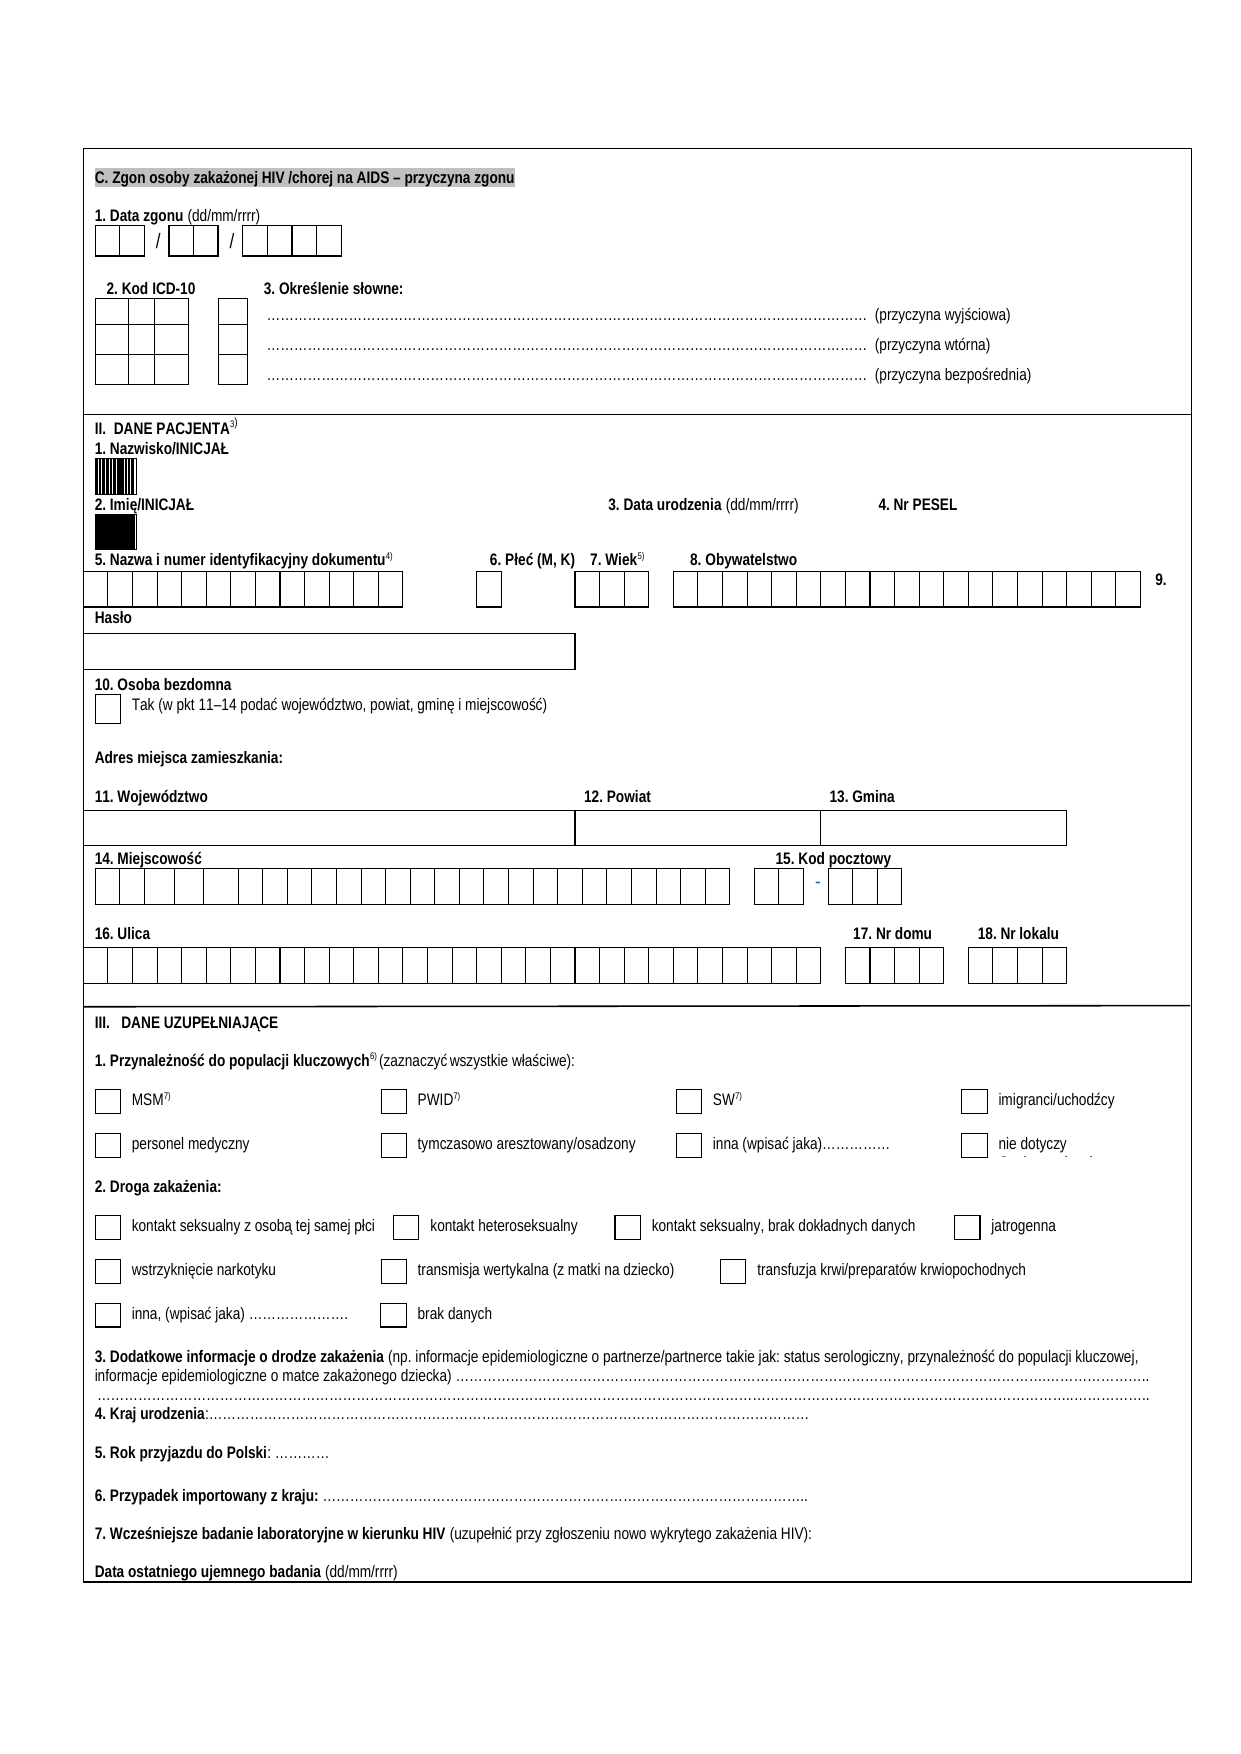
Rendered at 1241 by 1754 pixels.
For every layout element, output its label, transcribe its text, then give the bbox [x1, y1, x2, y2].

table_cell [84, 149, 1191, 414]
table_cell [84, 1007, 1191, 1581]
